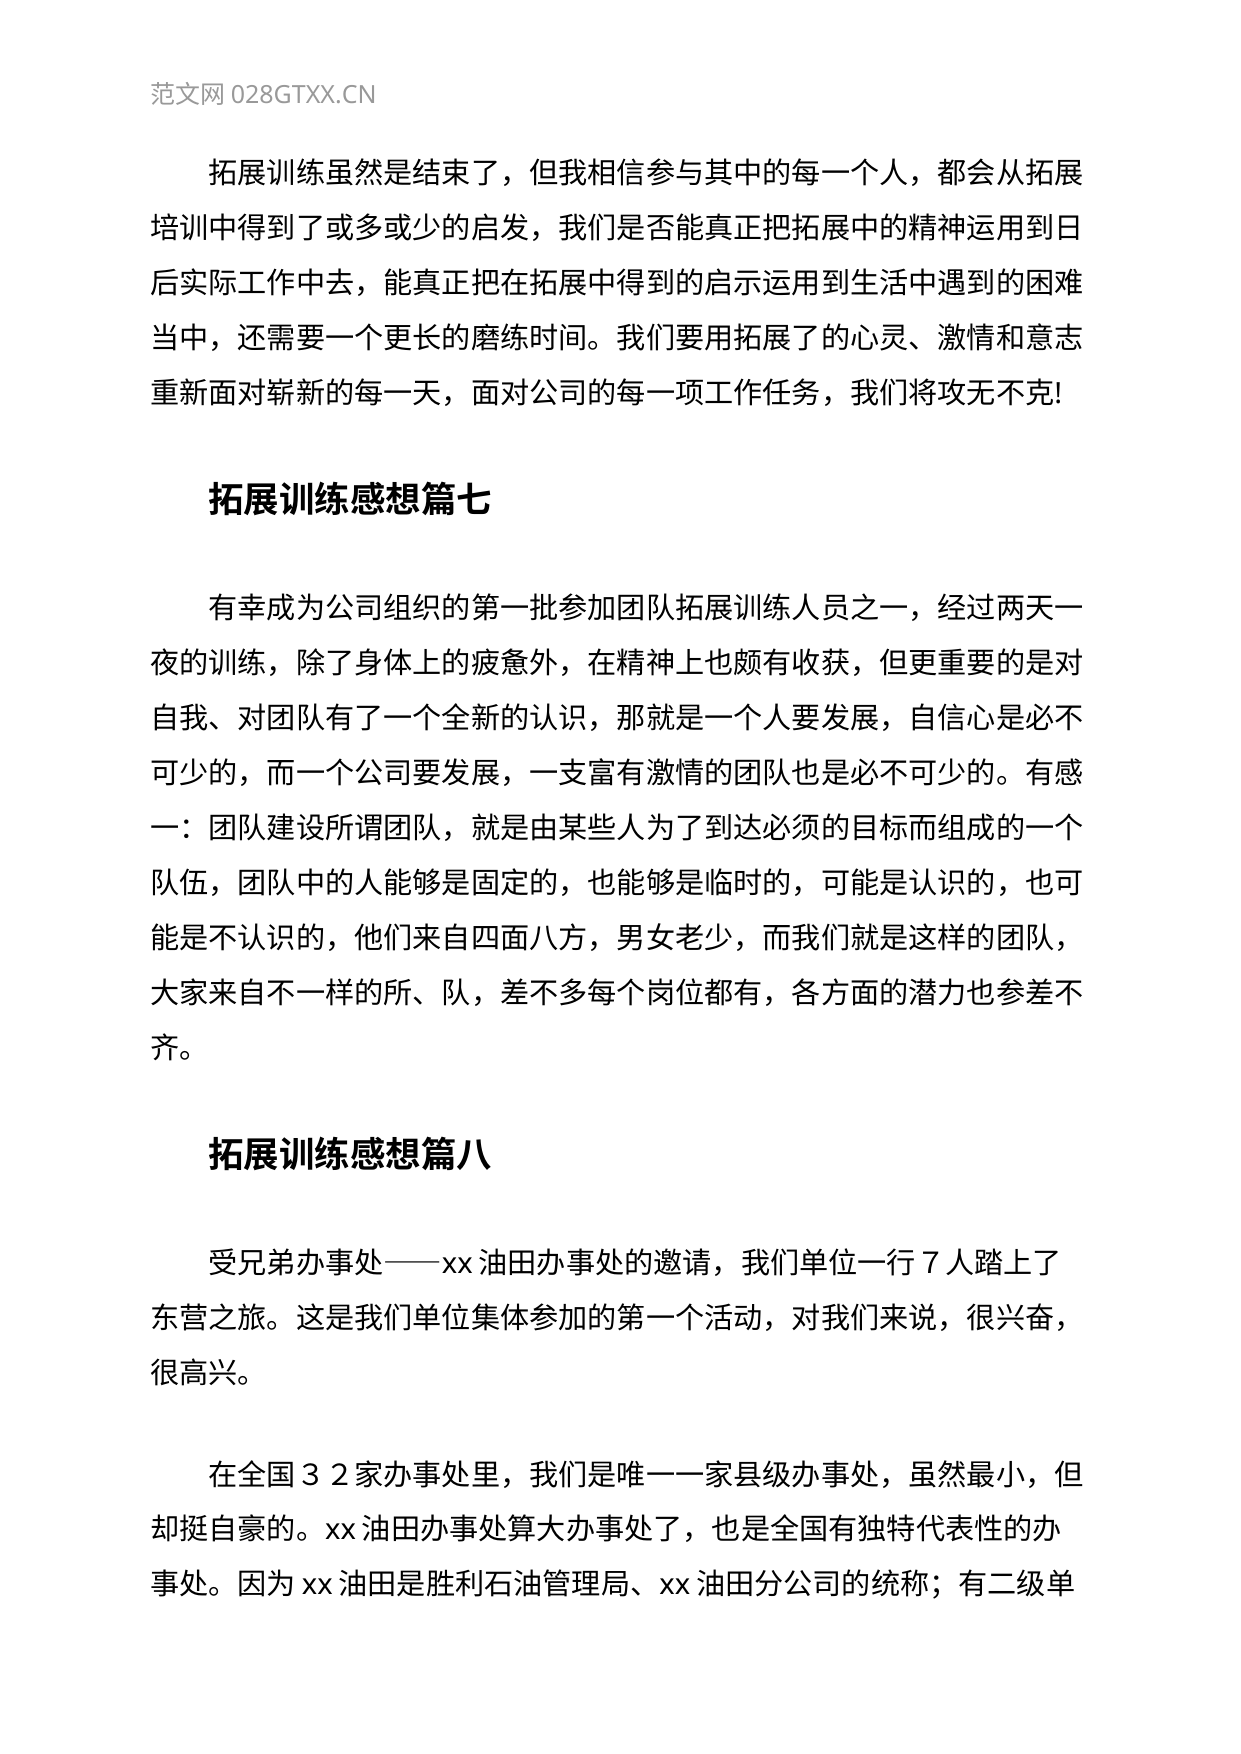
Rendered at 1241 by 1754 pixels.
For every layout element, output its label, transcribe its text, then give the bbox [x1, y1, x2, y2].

text 受兄弟办事处——xx油田办事处的邀请，我们单位一行７人踏上了东营之旅。这是我们单位集体参加的第一个活动，对我们来说，很兴奋，很高兴。 [150, 1239, 1090, 1392]
text 拓展训练感想篇八 [150, 1126, 1090, 1177]
text 拓展训练虽然是结束了，但我相信参与其中的每一个人，都会从拓展培训中得到了或多或少的启发，我们是否能真正把拓展中的精神运用到日后实际工作中去，能真正把在拓展中得到的启示运用到生活中遇到的困难当中，还需要一个更长的磨练时间。我们要用拓展了的心灵、激情和意志重新面对崭新的每一天，面对公司的每一项工作任务，我们将攻无不克! [150, 150, 1090, 412]
text 拓展训练感想篇七 [150, 472, 1090, 523]
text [150, 1451, 1090, 1603]
text 有幸成为公司组织的第一批参加团队拓展训练人员之一，经过两天一夜的训练，除了身体上的疲惫外，在精神上也颇有收获，但更重要的是对自我、对团队有了一个全新的认识，那就是一个人要发展，自信心是必不可少的，而一个公司要发展，一支富有激情的团队也是必不可少的。有感一：团队建设所谓团队，就是由某些人为了到达必须的目标而组成的一个队伍，团队中的人能够是固定的，也能够是临时的，可能是认识的，也可能是不认识的，他们来自四面八方，男女老少，而我们就是这样的团队，大家来自不一样的所、队，差不多每个岗位都有，各方面的潜力也参差不齐。 [150, 585, 1090, 1066]
